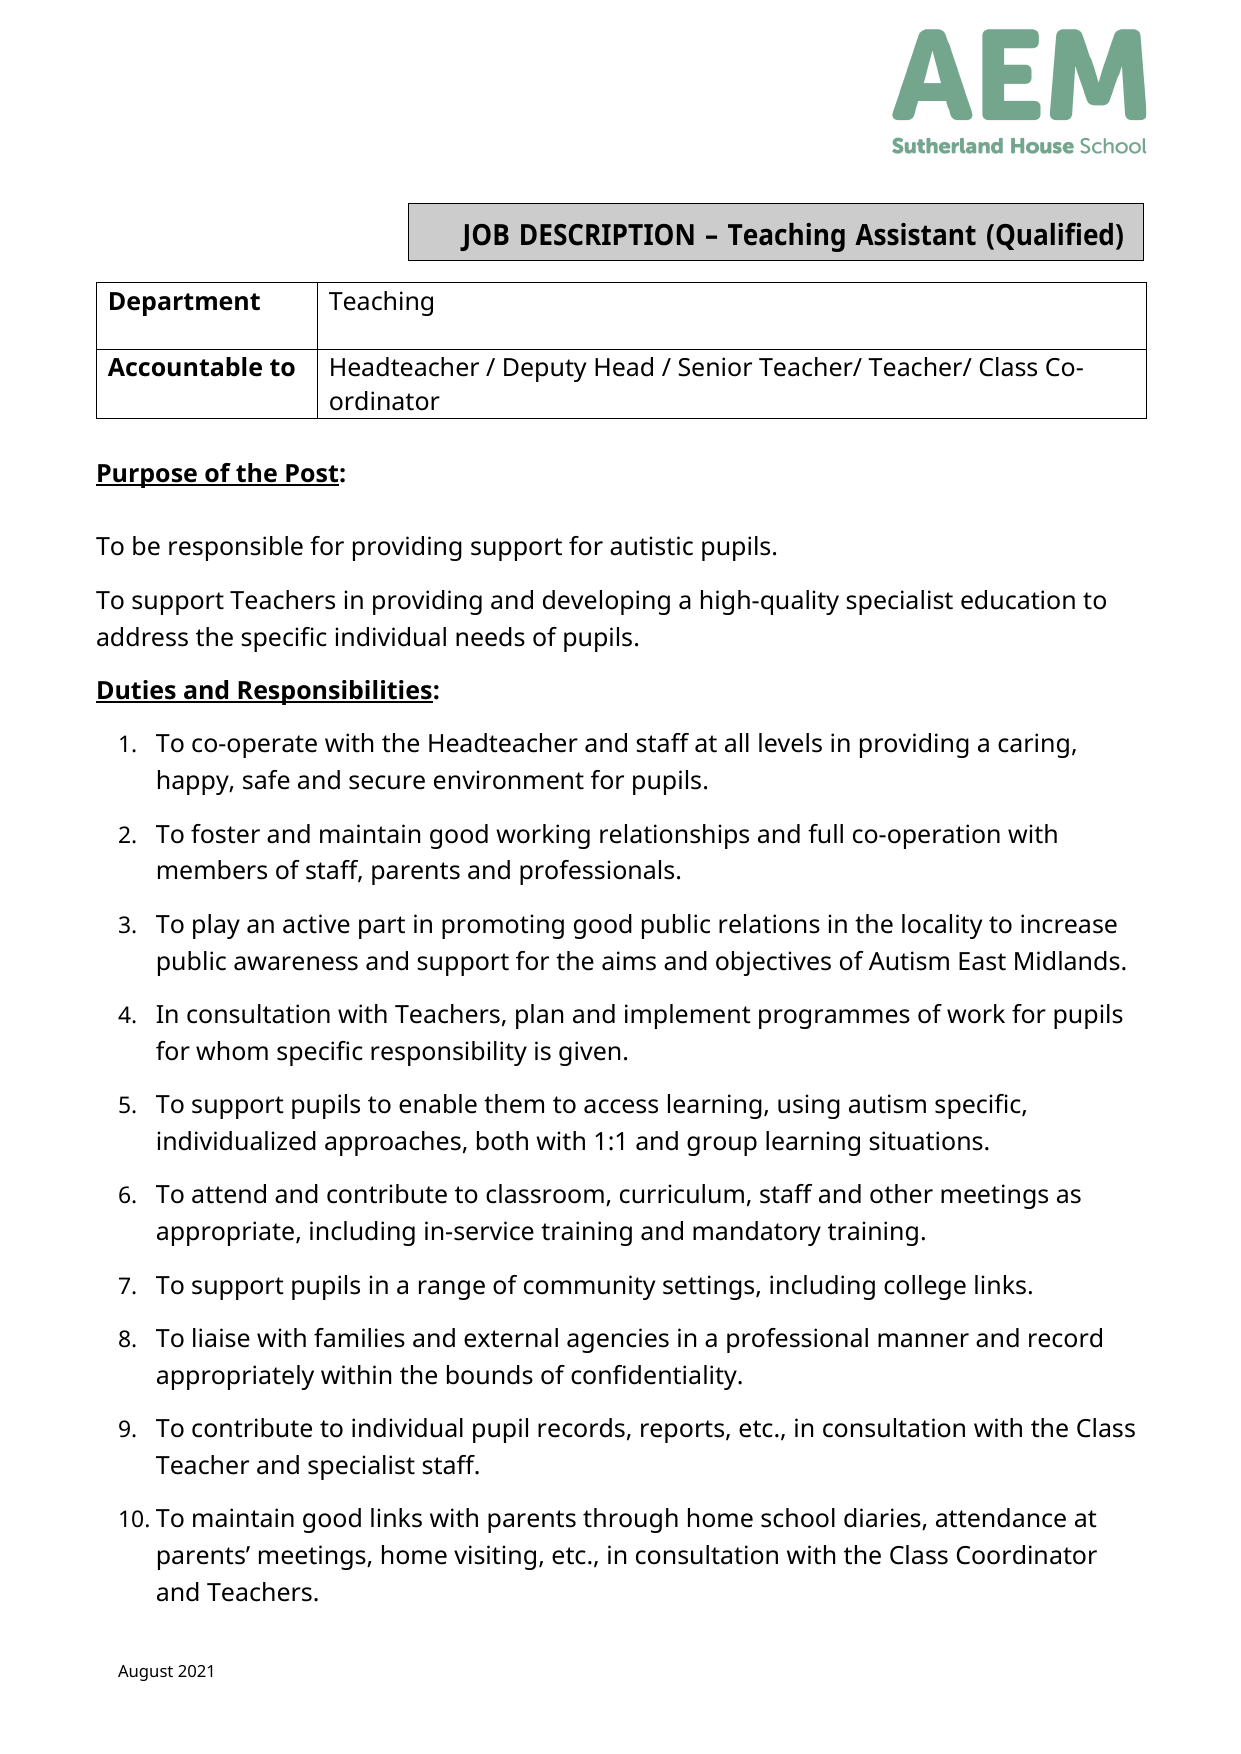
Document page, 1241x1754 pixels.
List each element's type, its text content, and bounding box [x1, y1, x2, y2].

text Purpose of the Post: [96, 455, 1146, 489]
table_cell Accountable to [97, 350, 317, 418]
text Duties and Responsibilities: [96, 673, 1146, 707]
list To co-operate with the Headteacher and staff at all levels in providing a caring, happy, safe and secure environment for pupils. [118, 726, 1146, 797]
list To contribute to individual pupil records, reports, etc., in consultation with the Class Teacher and specialist staff. [118, 1411, 1146, 1482]
list To play an active part in promoting good public relations in the locality to increase public awareness and support for the aims and objectives of Autism East Midlands. [118, 906, 1146, 977]
table_cell Headteacher / Deputy Head / Senior Teacher/ Teacher/ Class Co-ordinator [318, 350, 1146, 418]
list To maintain good links with parents through home school diaries, attendance at parents’ meetings, home visiting, etc., in consultation with the Class Coordinator and Teachers. [118, 1501, 1146, 1609]
table_header Teaching [318, 283, 1146, 348]
text To support Teachers in providing and developing a high-quality specialist education to address the specific individual needs of pupils. [96, 582, 1146, 653]
list To attend and contribute to classroom, curriculum, staff and other meetings as appropriate, including in-service training and mandatory training. [118, 1177, 1146, 1248]
list To support pupils to enable them to access learning, using autism specific, individualized approaches, both with 1:1 and group learning situations. [118, 1087, 1146, 1158]
list To liaise with families and external agencies in a professional manner and record appropriately within the bounds of confidentiality. [118, 1321, 1146, 1392]
picture [892, 29, 1147, 154]
list In consultation with Teachers, plan and implement programmes of work for pupils for whom specific responsibility is given. [118, 997, 1146, 1067]
table_header Department [97, 283, 317, 348]
list To support pupils in a range of community settings, including college links. [118, 1267, 1146, 1301]
text To be responsible for providing support for autistic pupils. [96, 529, 1146, 563]
list To foster and maintain good working relationships and full co-operation with members of staff, parents and professionals. [118, 816, 1146, 887]
